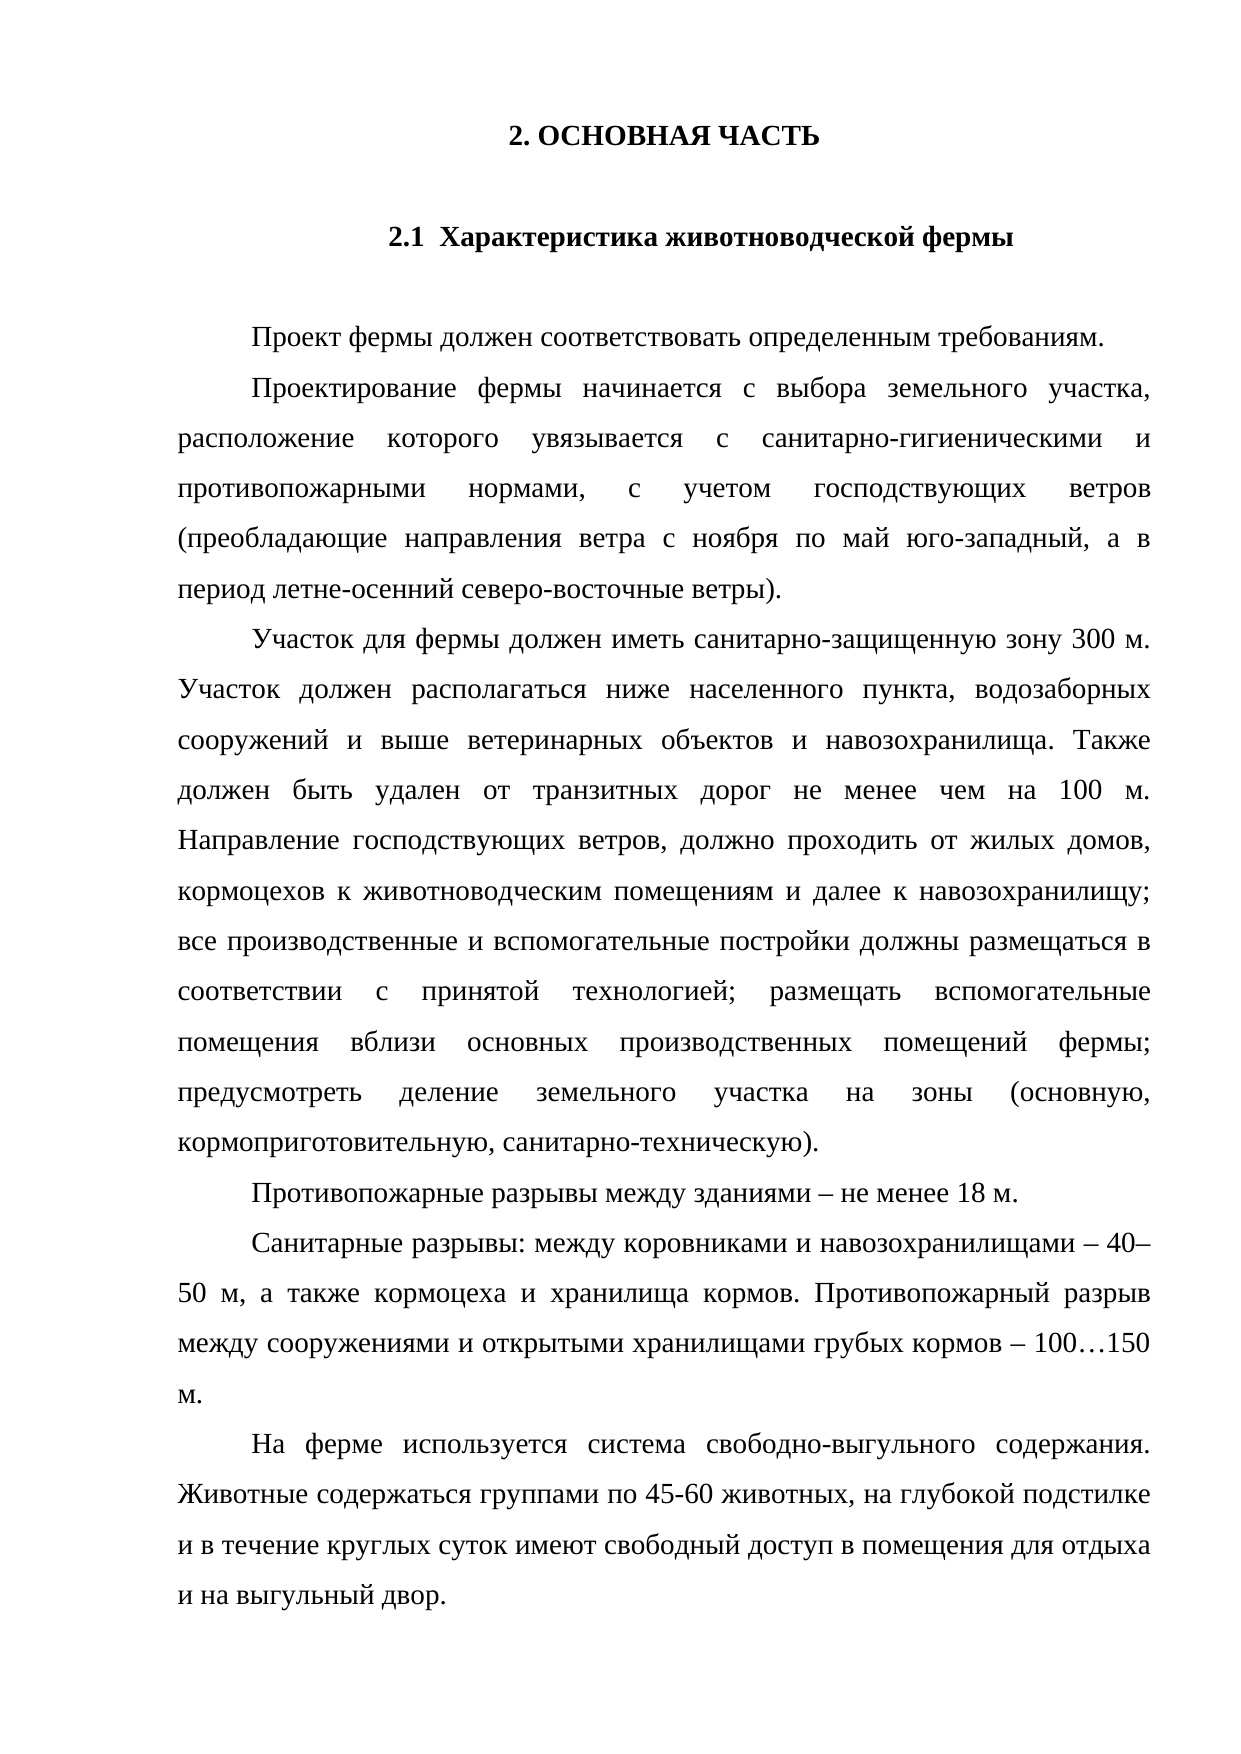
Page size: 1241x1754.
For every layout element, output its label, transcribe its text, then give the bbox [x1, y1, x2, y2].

text Проектирование фермы начинается с выбора земельного участка, расположение которого увязывается с санитарно-гигиеническими и противопожарными нормами, с учетом господствующих ветров (преобладающие направления ветра с ноября по май юго-западный, а в период летне-осенний северо-восточные ветры). [177, 370, 1152, 604]
text Санитарные разрывы: между коровниками и навозохранилищами – 40–50 м, а также кормоцеха и хранилища кормов. Противопожарный разрыв между сооружениями и открытыми хранилищами грубых кормов – 100…150 м. [177, 1225, 1152, 1409]
text На ферме используется система свободно-выгульного содержания. Животные содержаться группами по 45-60 животных, на глубокой подстилке и в течение круглых суток имеют свободный доступ в помещения для отдыха и на выгульный двор. [177, 1426, 1152, 1611]
text Противопожарные разрывы между зданиями – не менее . [177, 1175, 1152, 1208]
text 2. Основная часть [177, 118, 1152, 152]
text Проект фермы должен соответствовать определенным требованиям. [177, 319, 1152, 353]
text Участок для фермы должен иметь санитарно-защищенную зону . Участок должен располагаться ниже населенного пункта, водозаборных сооружений и выше ветеринарных объектов и навозохранилища. Также должен быть удален от транзитных дорог не менее чем на . Направление господствующих ветров, должно проходить от жилых домов, кормоцехов к животноводческим помещениям и далее к навозохранилищу; все производственные и вспомогательные постройки должны размещаться в соответствии с принятой технологией; размещать вспомогательные помещения вблизи основных производственных помещений фермы; предусмотреть деление земельного участка на зоны (основную, кормоприготовительную, санитарно-техническую). [177, 621, 1152, 1158]
text 2.1 Характеристика животноводческой фермы [177, 219, 1152, 252]
